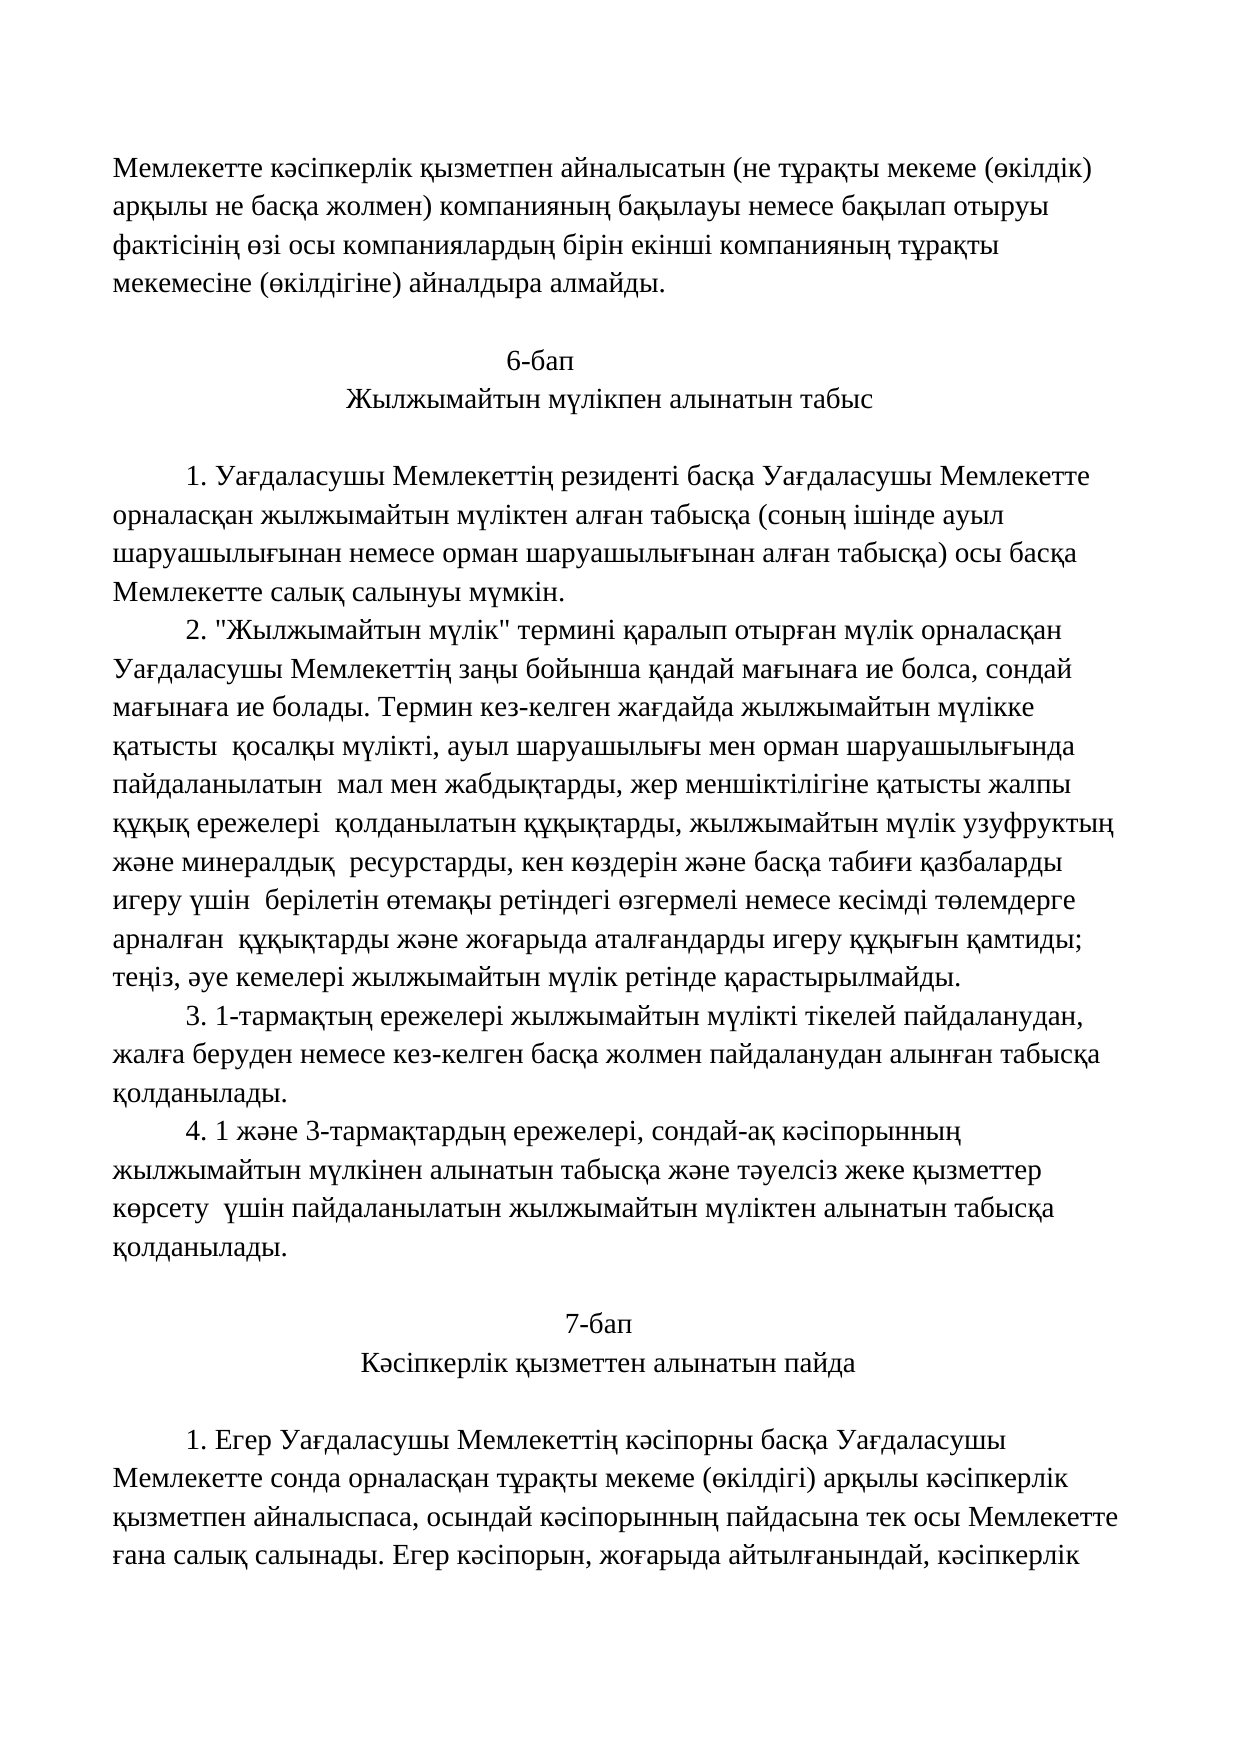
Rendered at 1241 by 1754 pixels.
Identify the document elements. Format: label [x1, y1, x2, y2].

text [112, 150, 1128, 1571]
